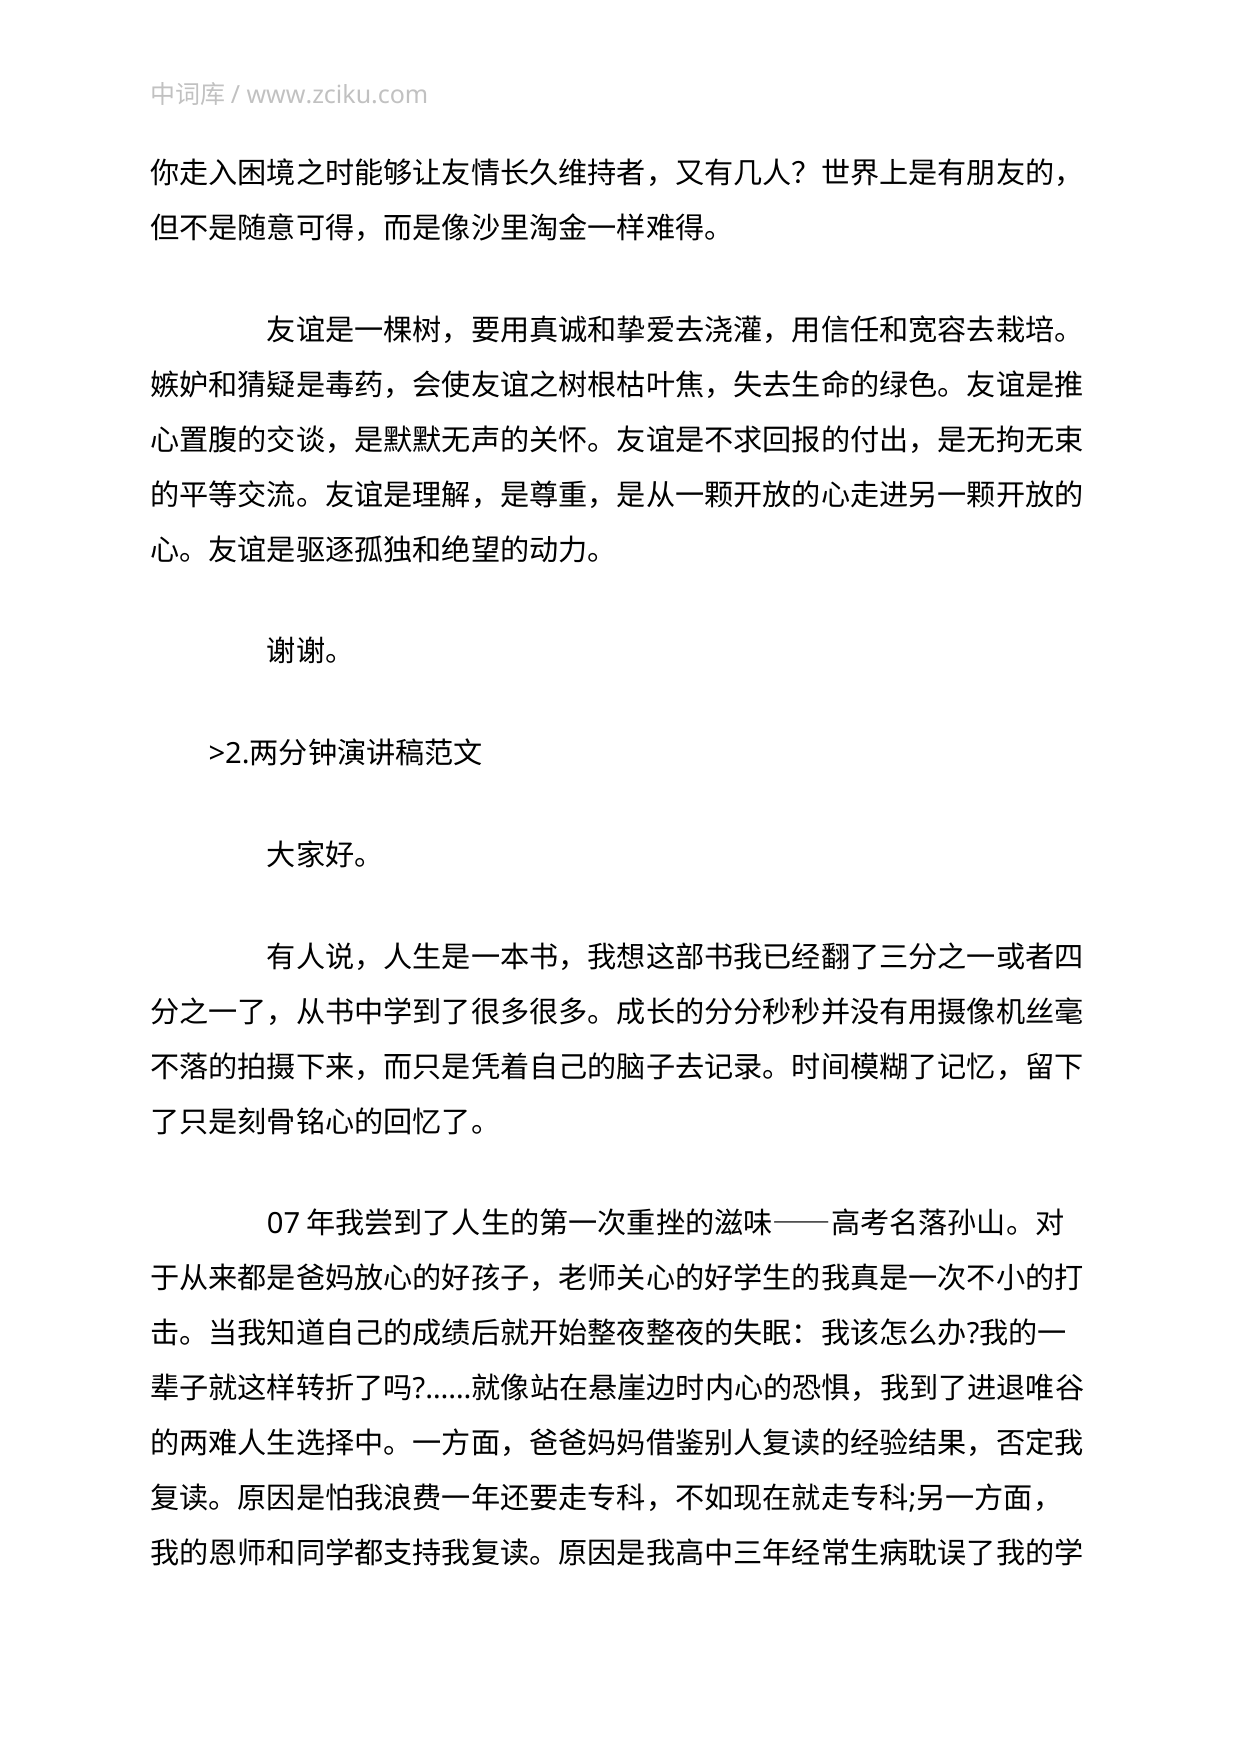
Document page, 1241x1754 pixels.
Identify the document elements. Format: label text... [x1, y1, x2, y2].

text 友谊是一棵树，要用真诚和挚爱去浇灌，用信任和宽容去栽培。嫉妒和猜疑是毒药，会使友谊之树根枯叶焦，失去生命的绿色。友谊是推心置腹的交谈，是默默无声的关怀。友谊是不求回报的付出，是无拘无束的平等交流。友谊是理解，是尊重，是从一颗开放的心走进另一颗开放的心。友谊是驱逐孤独和绝望的动力。 [150, 307, 1090, 568]
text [150, 150, 1090, 247]
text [150, 1200, 1090, 1572]
text 谢谢。 [150, 628, 1090, 670]
text 大家好。 [150, 832, 1090, 874]
text >2.两分钟演讲稿范文 [150, 730, 1090, 772]
text 有人说，人生是一本书，我想这部书我已经翻了三分之一或者四分之一了，从书中学到了很多很多。成长的分分秒秒并没有用摄像机丝毫不落的拍摄下来，而只是凭着自己的脑子去记录。时间模糊了记忆，留下了只是刻骨铭心的回忆了。 [150, 933, 1090, 1141]
